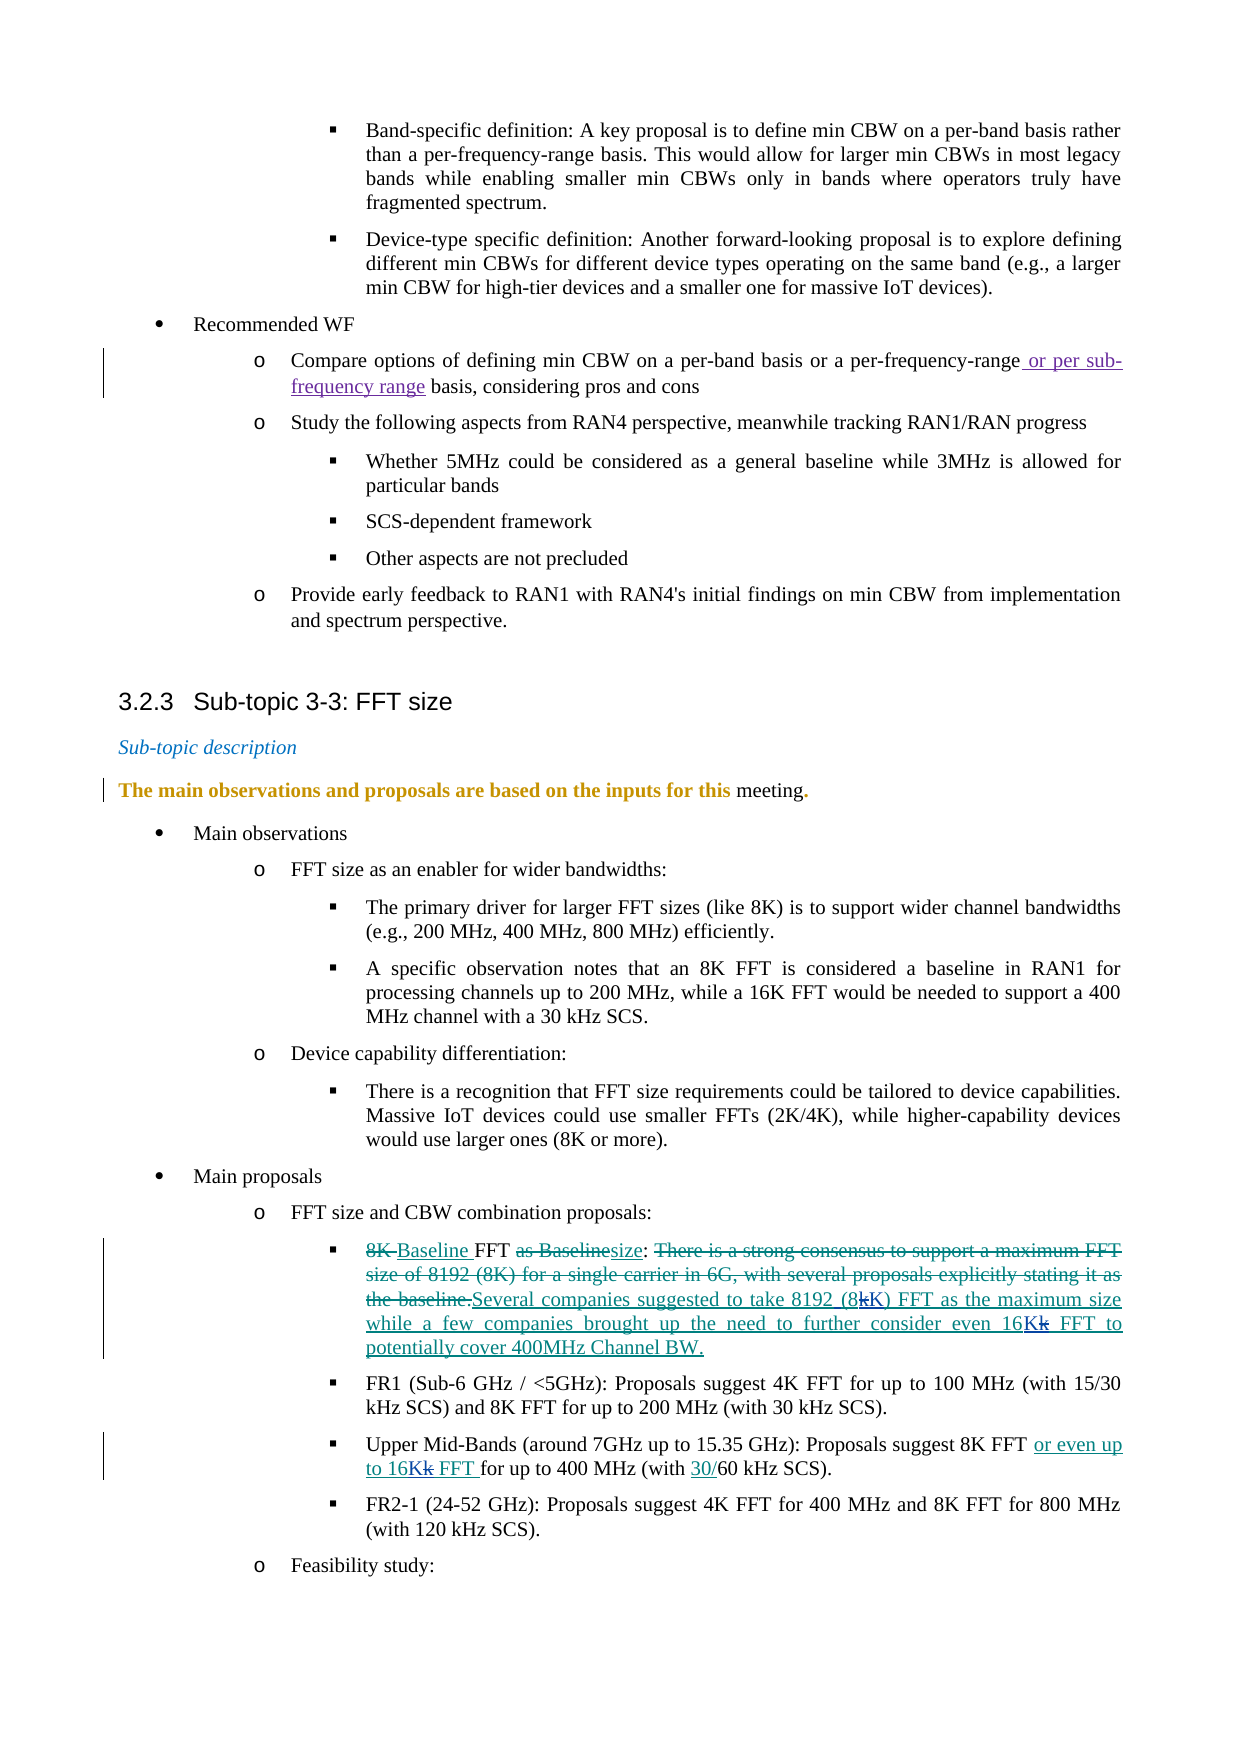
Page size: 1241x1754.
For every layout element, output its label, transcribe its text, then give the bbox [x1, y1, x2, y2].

list Main observations [156, 821, 1122, 844]
list FR1 (Sub-6 GHz / <5GHz): Proposals suggest 4K FFT for up to 100 MHz (with 15/30 kHz SCS) and 8K FFT for up to 200 MHz (with 30 kHz SCS). [328, 1371, 1122, 1419]
list SCS-dependent framework [328, 509, 1122, 533]
list A specific observation notes that an 8K FFT is considered a baseline in RAN1 for processing channels up to 200 MHz, while a 16K FFT would be needed to support a 400 MHz channel with a 30 kHz SCS. [328, 956, 1122, 1028]
list Feasibility study: [253, 1553, 1122, 1579]
list Band-specific definition: A key proposal is to define min CBW on a per-band basis rather than a per-frequency-range basis. This would allow for larger min CBWs in most legacy bands while enabling smaller min CBWs only in bands where operators truly have fragmented spectrum. [328, 118, 1122, 214]
list FR2-1 (24-52 GHz): Proposals suggest 4K FFT for 400 MHz and 8K FFT for 800 MHz (with 120 kHz SCS). [328, 1492, 1122, 1541]
list FFT : [328, 1238, 1122, 1359]
list Device-type specific definition: Another forward-looking proposal is to explore defining different min CBWs for different device types operating on the same band (e.g., a larger min CBW for high-tier devices and a smaller one for massive IoT devices). [328, 227, 1122, 299]
text The main observations and proposals are based on the inputs for this meeting. [118, 778, 1122, 802]
list Upper Mid-Bands (around 7GHz up to 15.35 GHz): Proposals suggest 8K FFT for up to 400 MHz (with 60 kHz SCS). [328, 1432, 1122, 1480]
list Main proposals [156, 1163, 1122, 1188]
list Recommended WF [156, 311, 1122, 336]
subtitle Sub-topic 3-3: FFT size [118, 687, 1122, 716]
list Whether 5MHz could be considered as a general baseline while 3MHz is allowed for particular bands [328, 448, 1122, 497]
text Sub-topic description [118, 735, 1122, 759]
list Study the following aspects from RAN4 perspective, meanwhile tracking RAN1/RAN progress [253, 410, 1122, 436]
list Other aspects are not precluded [328, 546, 1122, 570]
list There is a recognition that FFT size requirements could be tailored to device capabilities. Massive IoT devices could use smaller FFTs (2K/4K), while higher-capability devices would use larger ones (8K or more). [328, 1079, 1122, 1151]
list FFT size as an enabler for wider bandwidths: [253, 857, 1122, 883]
list Compare options of defining min CBW on a per-band basis or a per-frequency-range basis, considering pros and cons [253, 348, 1122, 398]
list The primary driver for larger FFT sizes (like 8K) is to support wider channel bandwidths (e.g., 200 MHz, 400 MHz, 800 MHz) efficiently. [328, 895, 1122, 943]
list FFT size and CBW combination proposals: [253, 1200, 1122, 1226]
list Device capability differentiation: [253, 1041, 1122, 1066]
list Provide early feedback to RAN1 with RAN4's initial findings on min CBW from implementation and spectrum perspective. [253, 582, 1122, 632]
